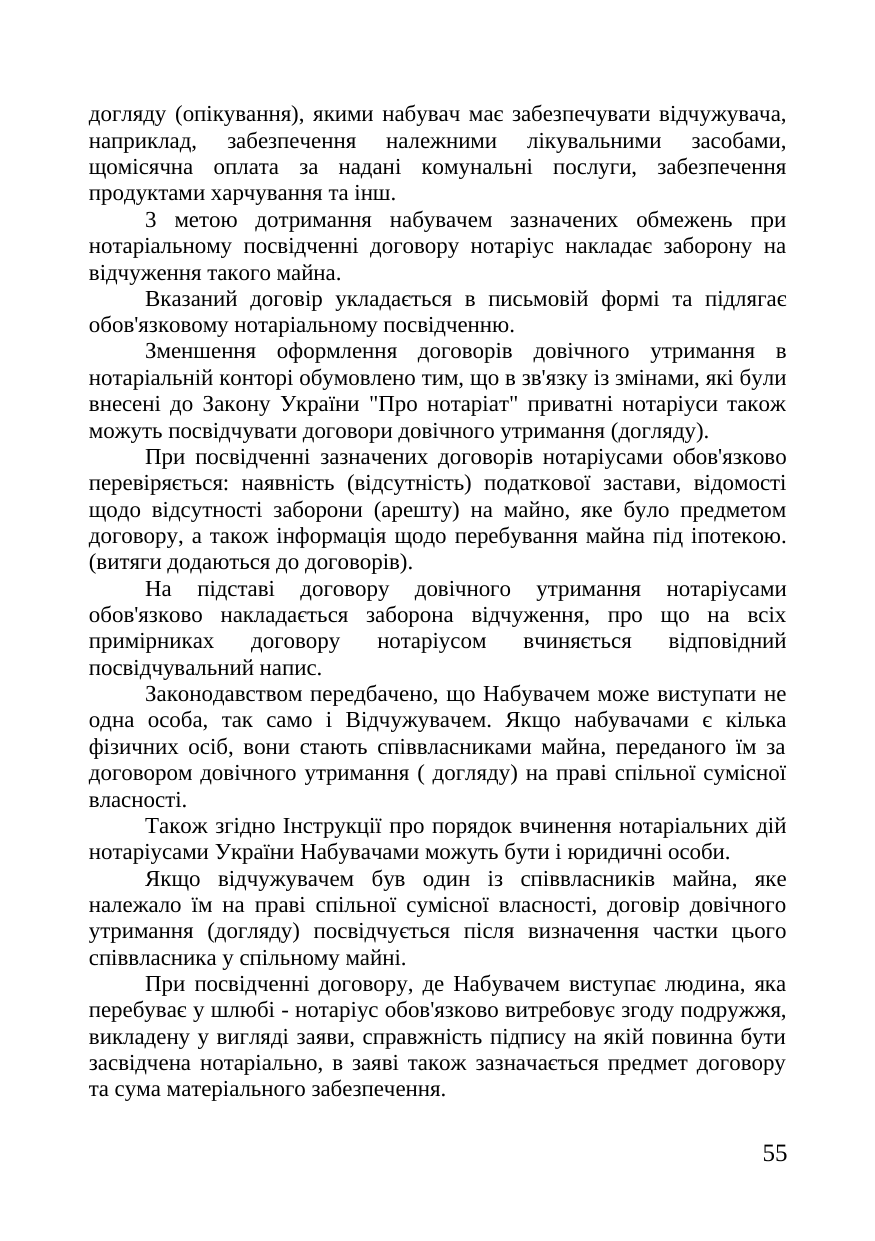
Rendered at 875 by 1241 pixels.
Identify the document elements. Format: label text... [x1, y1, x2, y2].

text Законодавством передбачено, що Набувачем може виступати не одна особа, так само i Вiдчужувачем. Якщо набувачами є кiлька фiзичних ociб, вони стають спiввласниками майна, переданого їм за договором довiчного утримання ( догляду) на правi спiльної сумiсної власностi. [89, 680, 787, 812]
text Вказаний договiр укладається в письмовiй формi та пiдлягає обов'язковому нотарiальному посвiдченню. [89, 285, 787, 338]
text Якщо вiдчужувачем був один iз спiввласникiв майна, яке належало їм на правi спiльної сумiсної власностi, договiр довiчного утримання (догляду) посвiдчується пiсля визначення частки цього спiввласника у спiльному майнi. [89, 865, 787, 970]
text Зменшення оформлення договорiв довiчного утримання в нотарiальнiй конторi обумовлено тим, що в зв'язку iз змiнами, якi були внесенi до Закону України "Про нотарiат" приватнi нотарiуси також можуть посвiдчувати договори довiчного утримання (догляду). [89, 338, 787, 443]
text При посвiдченнi зазначених договорiв нотарiусами обов'язково перевiряється: наявнiсть (вiдсутнiсть) податкової застави, вiдомостi щодо вiдсутностi заборони (арешту) на майно, яке було предметом договору, а також iнформацiя щодо перебування майна пiд iпотекою.(витяги додаються до договорiв). [89, 443, 787, 575]
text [89, 100, 787, 206]
text На пiдставi договору довiчного утримання нотарiусами обов'язково накладається заборона вiдчуження, про що на всiх примiрниках договору нотарiусом вчиняється вiдповiдний посвiдчувальний напис. [89, 575, 787, 680]
text Також згiдно Iнструкцiї про порядок вчинення нотарiальних дiй нотарiусами України Набувачами можуть бути i юридичнi особи. [89, 812, 787, 865]
text 3 метою дотримання набувачем зазначених обмежень при нотарiальному посвiдченнi договору нотарiус накладає заборону на вiдчуження такого майна. [89, 206, 787, 285]
text При посвiдченнi договору, де Набувачем виступає людина, яка перебуває у шлюбi - нотарiус обов'язково витребовує згоду подружжя, викладену у виглядi заяви, справжнiсть пiдпису на якiй повинна бути засвiдчена нотарiально, в заявi також зазначається предмет договору та сума матерiального забезпечення. [89, 970, 787, 1102]
